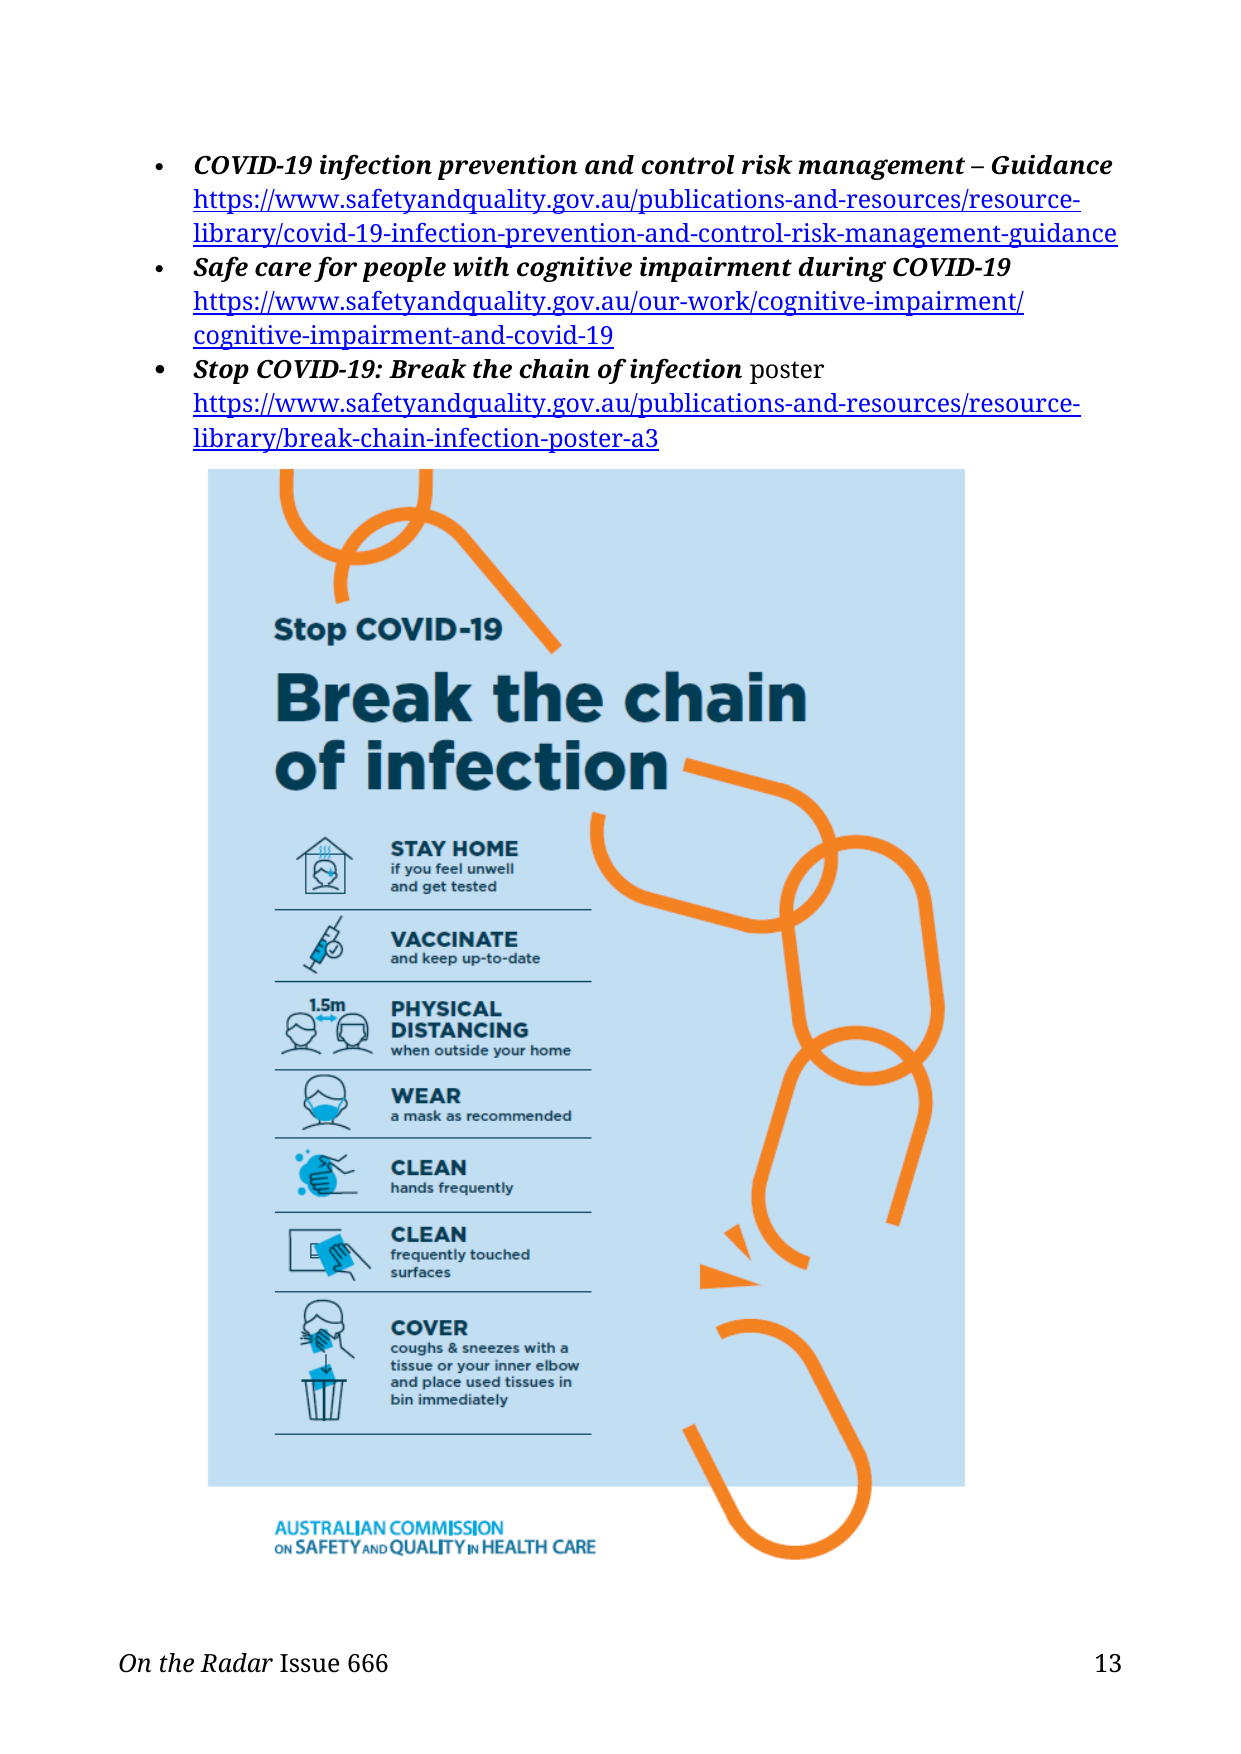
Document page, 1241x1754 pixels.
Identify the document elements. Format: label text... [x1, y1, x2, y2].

list Safe care for people with cognitive impairment during COVID-19 https://www.safetyandquality.gov.au/our-work/cognitive-impairment/cognitive-impairment-and-covid-19 [156, 250, 1122, 352]
list COVID-19 infection prevention and control risk management – Guidance https://www.safetyandquality.gov.au/publications-and-resources/resource-library/covid-19-infection-prevention-and-control-risk-management-guidance [156, 148, 1122, 250]
picture [193, 454, 983, 1580]
